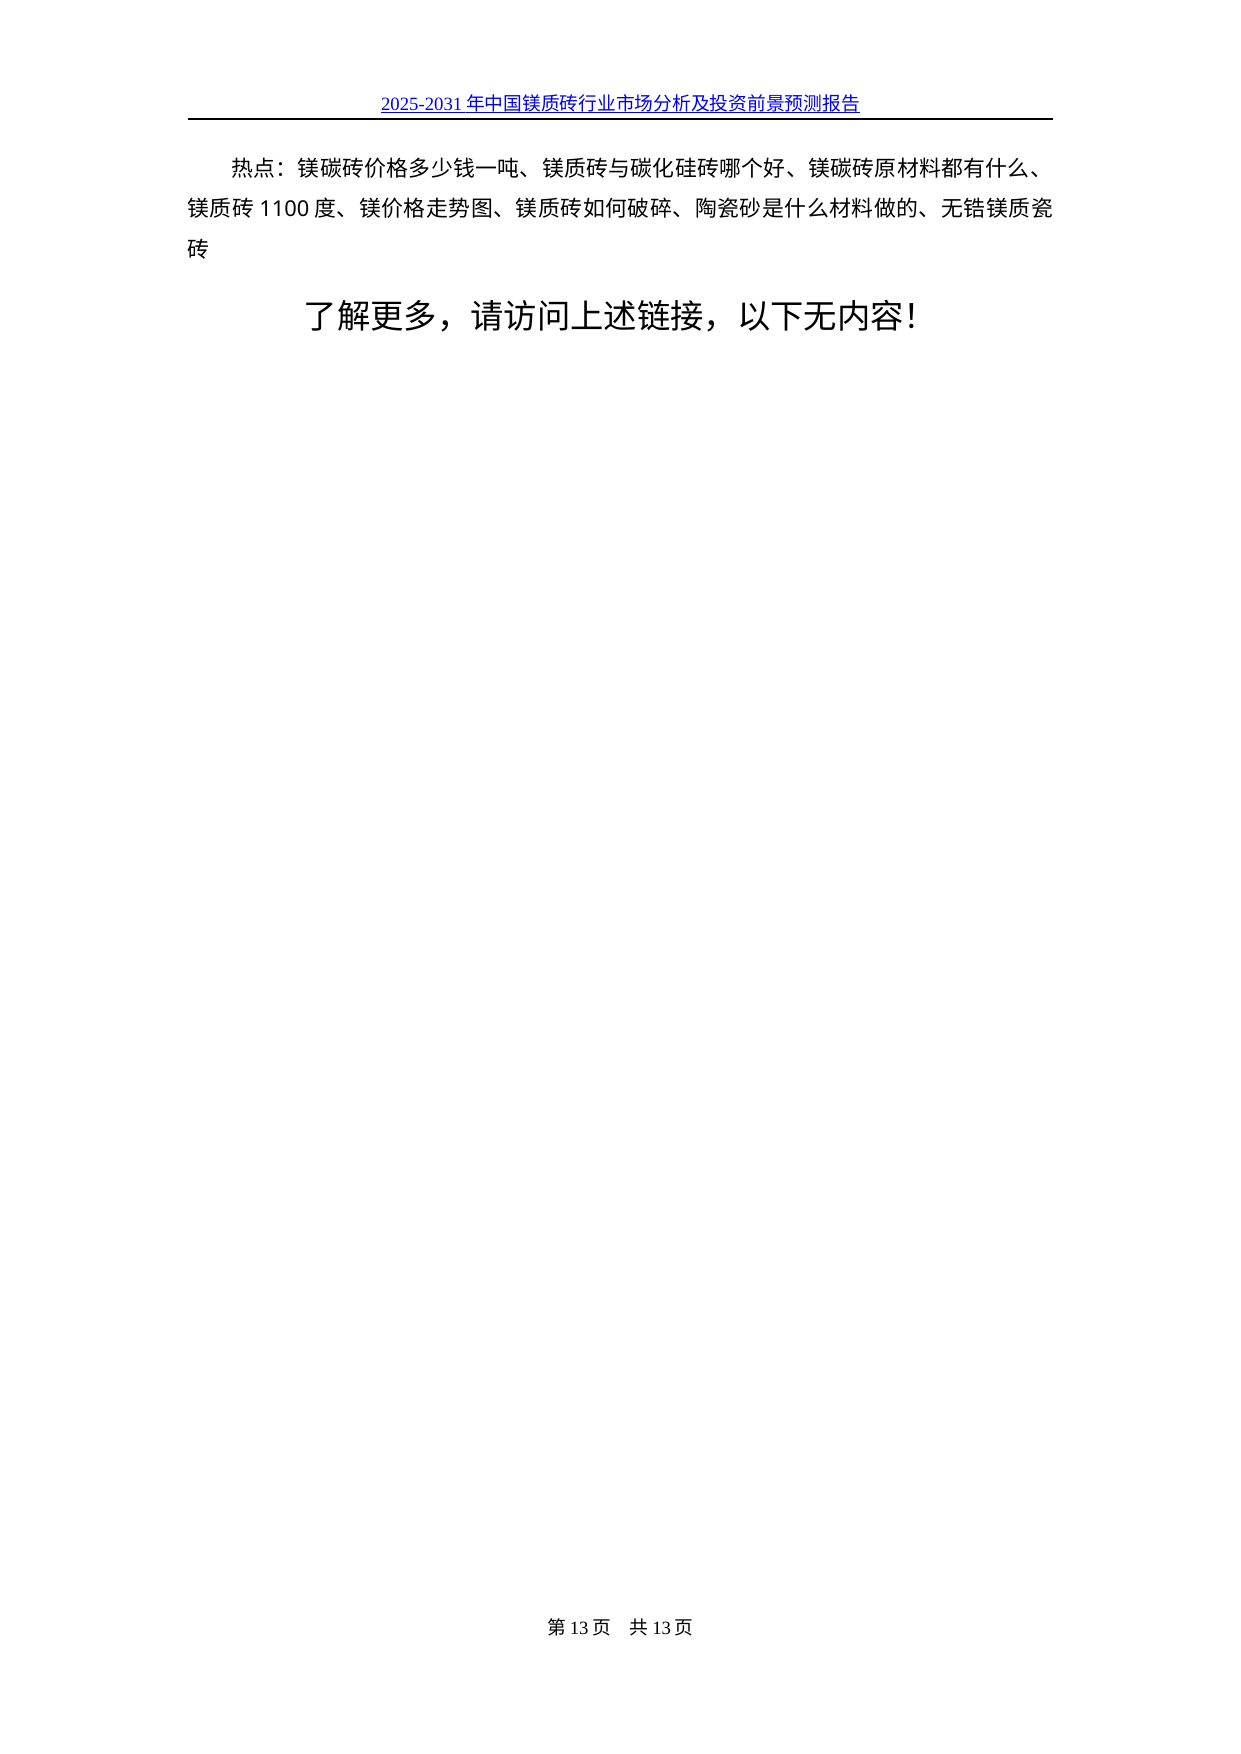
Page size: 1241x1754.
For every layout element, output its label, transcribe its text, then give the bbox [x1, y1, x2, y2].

title 了解更多，请访问上述链接，以下无内容！ [187, 282, 1053, 347]
text 热点：镁碳砖价格多少钱一吨、镁质砖与碳化硅砖哪个好、镁碳砖原材料都有什么、镁质砖1100度、镁价格走势图、镁质砖如何破碎、陶瓷砂是什么材料做的、无锆镁质瓷砖 [187, 150, 1053, 264]
